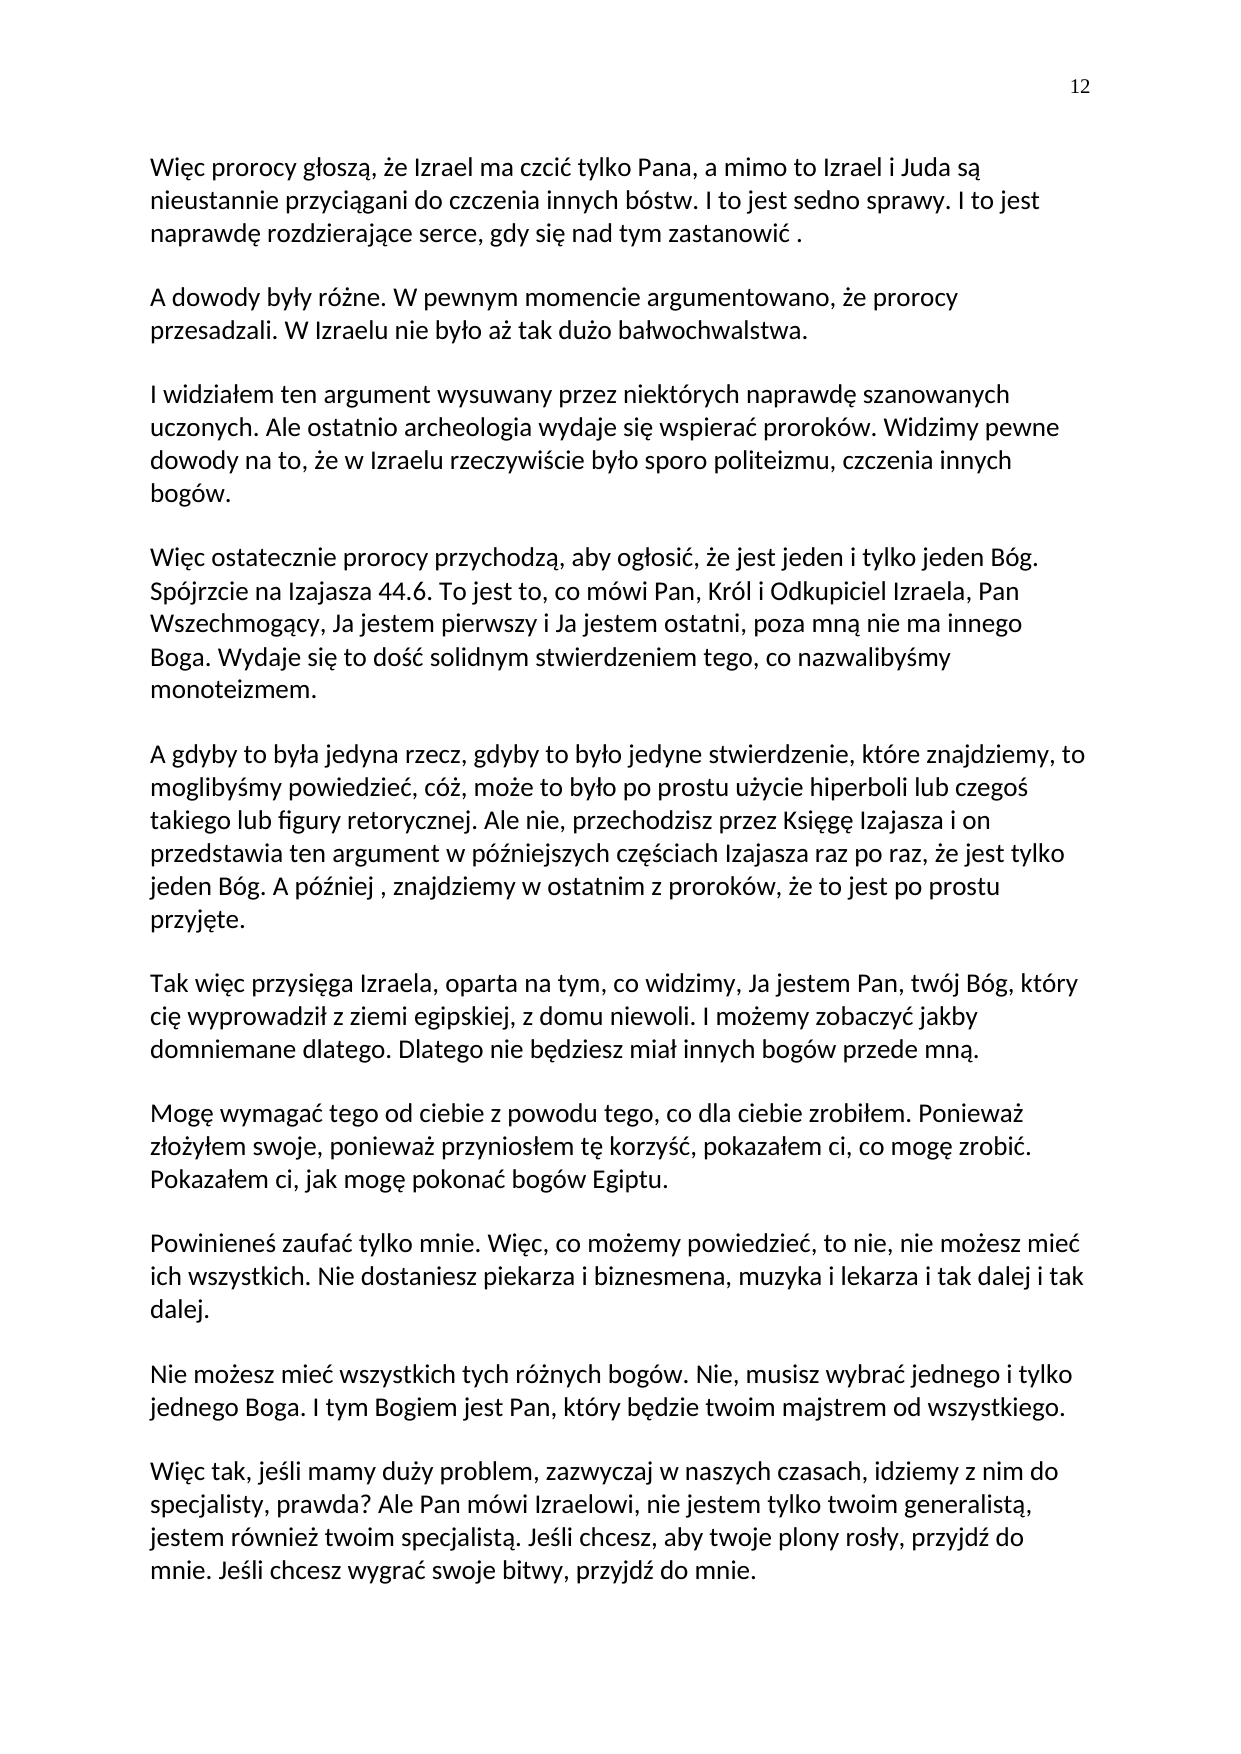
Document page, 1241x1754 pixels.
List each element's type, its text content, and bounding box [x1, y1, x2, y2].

text Tak więc przysięga Izraela, oparta na tym, co widzimy, Ja jestem Pan, twój Bóg, który cię wyprowadził z ziemi egipskiej, z domu niewoli. I możemy zobaczyć jakby domniemane dlatego. Dlatego nie będziesz miał innych bogów przede mną. [150, 966, 1090, 1065]
text Więc ostatecznie prorocy przychodzą, aby ogłosić, że jest jeden i tylko jeden Bóg. Spójrzcie na Izajasza 44.6. To jest to, co mówi Pan, Król i Odkupiciel Izraela, Pan Wszechmogący, Ja jestem pierwszy i Ja jestem ostatni, poza mną nie ma innego Boga. Wydaje się to dość solidnym stwierdzeniem tego, co nazwalibyśmy monoteizmem. [150, 541, 1090, 706]
text Więc tak, jeśli mamy duży problem, zazwyczaj w naszych czasach, idziemy z nim do specjalisty, prawda? Ale Pan mówi Izraelowi, nie jestem tylko twoim generalistą, jestem również twoim specjalistą. Jeśli chcesz, aby twoje plony rosły, przyjdź do mnie. Jeśli chcesz wygrać swoje bitwy, przyjdź do mnie. [150, 1454, 1090, 1586]
text I widziałem ten argument wysuwany przez niektórych naprawdę szanowanych uczonych. Ale ostatnio archeologia wydaje się wspierać proroków. Widzimy pewne dowody na to, że w Izraelu rzeczywiście było sporo politeizmu, czczenia innych bogów. [150, 377, 1090, 509]
text Powinieneś zaufać tylko mnie. Więc, co możemy powiedzieć, to nie, nie możesz mieć ich wszystkich. Nie dostaniesz piekarza i biznesmena, muzyka i lekarza i tak dalej i tak dalej. [150, 1227, 1090, 1326]
text Nie możesz mieć wszystkich tych różnych bogów. Nie, musisz wybrać jednego i tylko jednego Boga. I tym Bogiem jest Pan, który będzie twoim majstrem od wszystkiego. [150, 1357, 1090, 1423]
text Więc prorocy głoszą, że Izrael ma czcić tylko Pana, a mimo to Izrael i Juda są nieustannie przyciągani do czczenia innych bóstw. I to jest sedno sprawy. I to jest naprawdę rozdzierające serce, gdy się nad tym zastanowić . [150, 150, 1090, 249]
text Mogę wymagać tego od ciebie z powodu tego, co dla ciebie zrobiłem. Ponieważ złożyłem swoje, ponieważ przyniosłem tę korzyść, pokazałem ci, co mogę zrobić. Pokazałem ci, jak mogę pokonać bogów Egiptu. [150, 1096, 1090, 1195]
text A gdyby to była jedyna rzecz, gdyby to było jedyne stwierdzenie, które znajdziemy, to moglibyśmy powiedzieć, cóż, może to było po prostu użycie hiperboli lub czegoś takiego lub figury retorycznej. Ale nie, przechodzisz przez Księgę Izajasza i on przedstawia ten argument w późniejszych częściach Izajasza raz po raz, że jest tylko jeden Bóg. A później , znajdziemy w ostatnim z proroków, że to jest po prostu przyjęte. [150, 737, 1090, 935]
text A dowody były różne. W pewnym momencie argumentowano, że prorocy przesadzali. W Izraelu nie było aż tak dużo bałwochwalstwa. [150, 280, 1090, 346]
